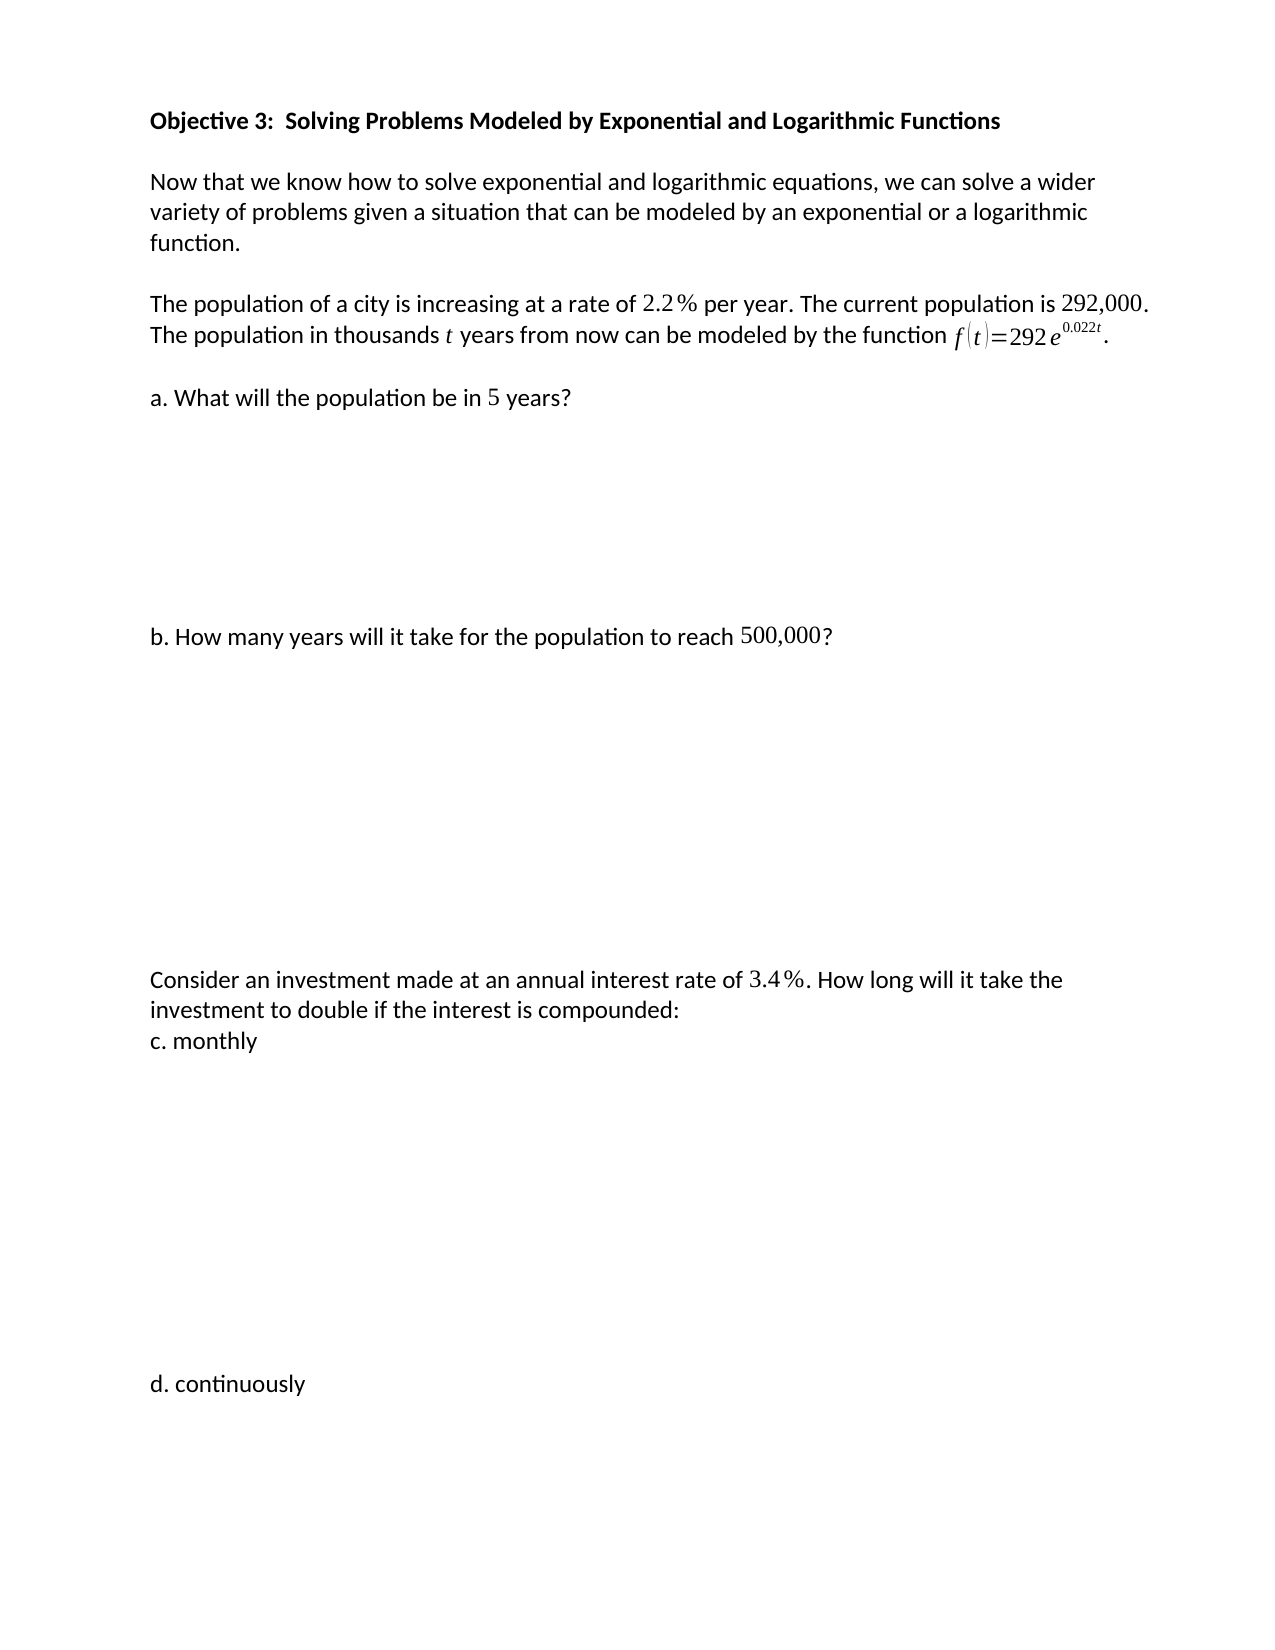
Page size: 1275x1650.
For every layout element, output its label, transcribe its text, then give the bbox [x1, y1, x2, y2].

subtitle Objective 3: Solving Problems Modeled by Exponential and Logarithmic Functions [150, 105, 1170, 136]
text b. How many years will it take for the population to reach ? [150, 621, 1170, 651]
text a. What will the population be in years? [150, 382, 1170, 412]
text Consider an investment made at an annual interest rate of . How long will it take the investment to double if the interest is compounded: [150, 964, 1170, 1025]
text c. monthly [150, 1025, 1170, 1055]
text d. continuously [150, 1368, 1170, 1398]
text Now that we know how to solve exponential and logarithmic equations, we can solve a wider variety of problems given a situation that can be modeled by an exponential or a logarithmic function. [150, 166, 1170, 258]
text The population of a city is increasing at a rate of per year. The current population is . The population in thousands years from now can be modeled by the function . [150, 288, 1170, 351]
